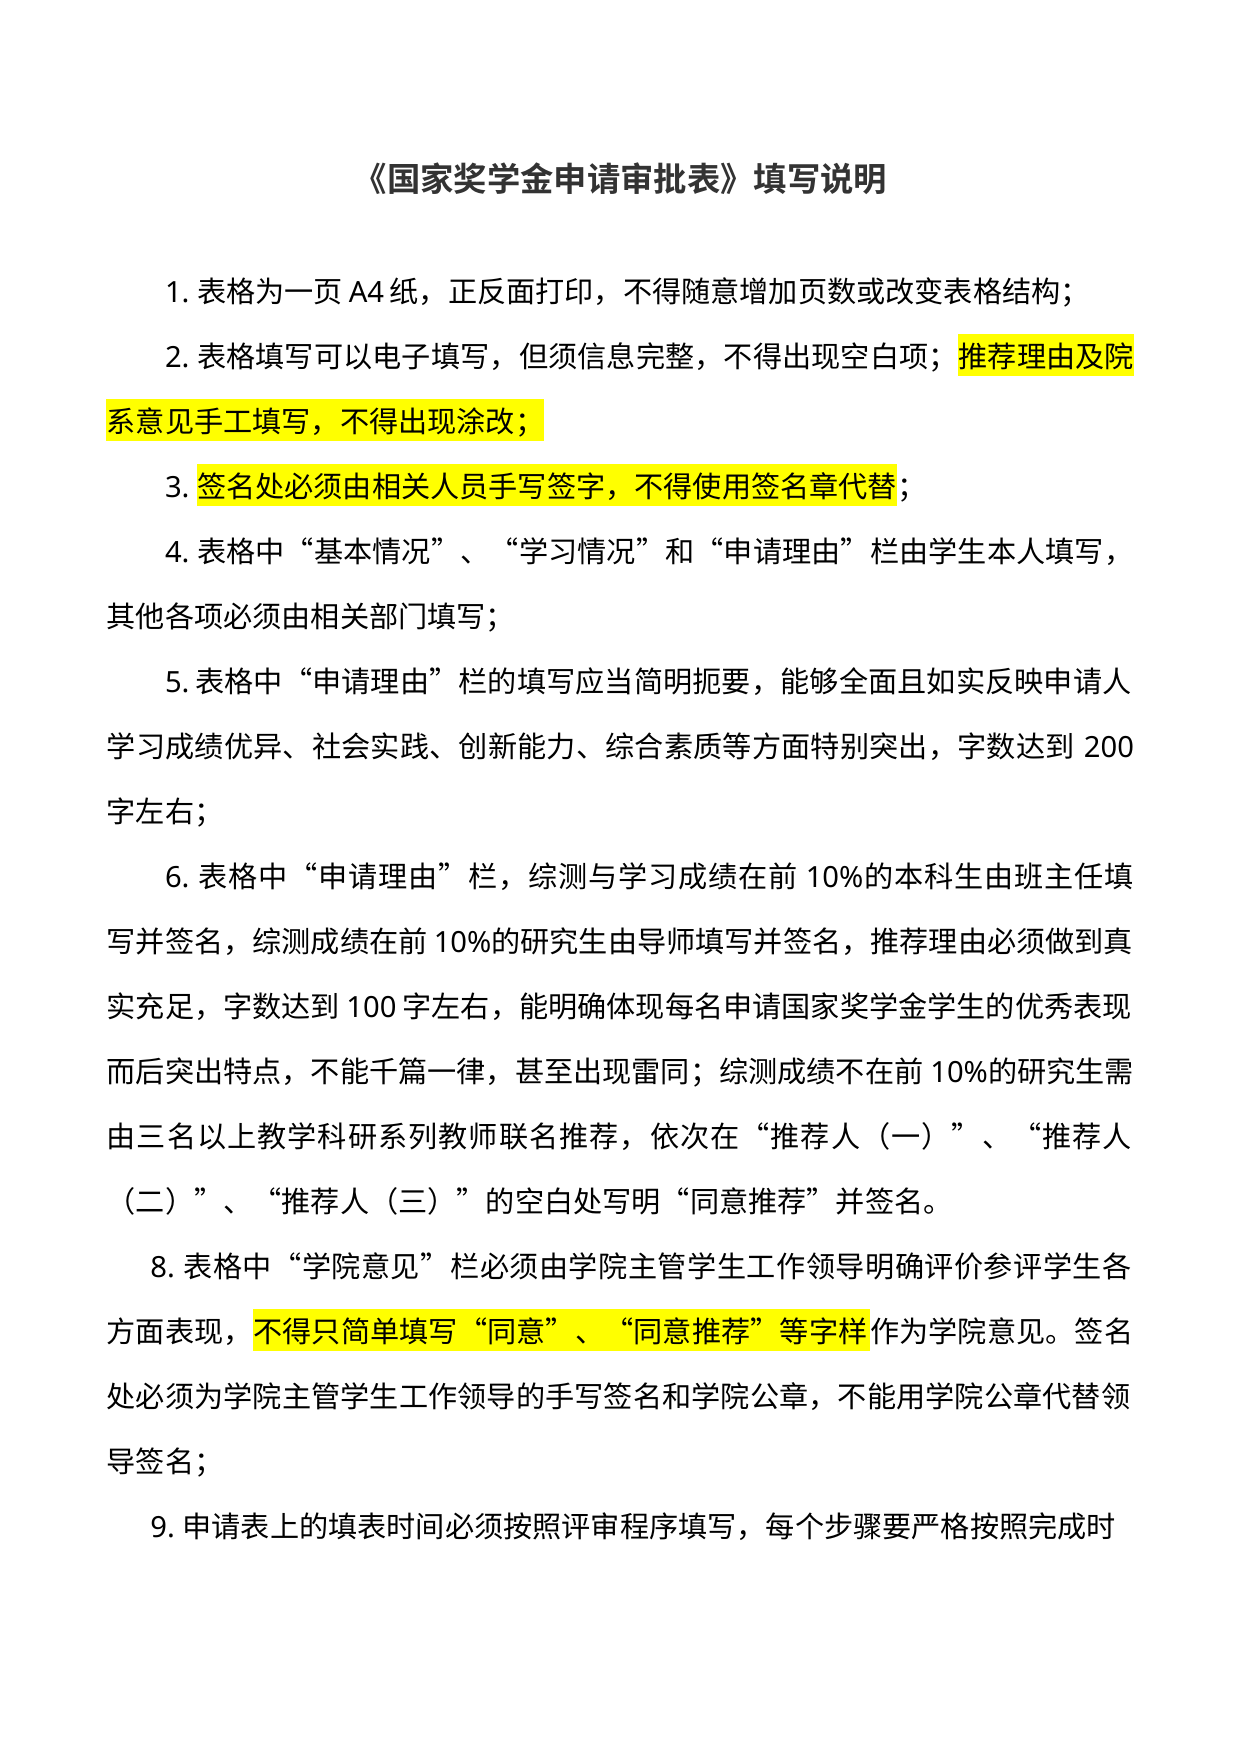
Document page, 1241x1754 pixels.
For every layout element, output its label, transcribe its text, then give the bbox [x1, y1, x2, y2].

text 《国家奖学金申请审批表》填写说明 [106, 153, 1134, 201]
text 3. 签名处必须由相关人员手写签字，不得使用签名章代替； [106, 452, 1134, 517]
text 1. 表格为一页A4纸，正反面打印，不得随意增加页数或改变表格结构； [106, 257, 1134, 322]
text 4. 表格中“基本情况”、“学习情况”和“申请理由”栏由学生本人填写，其他各项必须由相关部门填写； [106, 517, 1134, 647]
text 2. 表格填写可以电子填写，但须信息完整，不得出现空白项；推荐理由及院系意见手工填写，不得出现涂改； [106, 322, 1134, 452]
text 6. 表格中“申请理由”栏，综测与学习成绩在前10%的本科生由班主任填写并签名，综测成绩在前10%的研究生由导师填写并签名，推荐理由必须做到真实充足，字数达到100字左右，能明确体现每名申请国家奖学金学生的优秀表现而后突出特点，不能千篇一律，甚至出现雷同；综测成绩不在前10%的研究生需由三名以上教学科研系列教师联名推荐，依次在“推荐人（一）”、“推荐人（二）”、“推荐人（三）”的空白处写明“同意推荐”并签名。 [106, 842, 1134, 1232]
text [106, 1492, 1134, 1557]
text 5. 表格中“申请理由”栏的填写应当简明扼要，能够全面且如实反映申请人学习成绩优异、社会实践、创新能力、综合素质等方面特别突出，字数达到200字左右； [106, 647, 1134, 842]
text 8. 表格中“学院意见”栏必须由学院主管学生工作领导明确评价参评学生各方面表现，不得只简单填写“同意”、“同意推荐”等字样作为学院意见。签名处必须为学院主管学生工作领导的手写签名和学院公章，不能用学院公章代替领导签名； [106, 1232, 1134, 1492]
